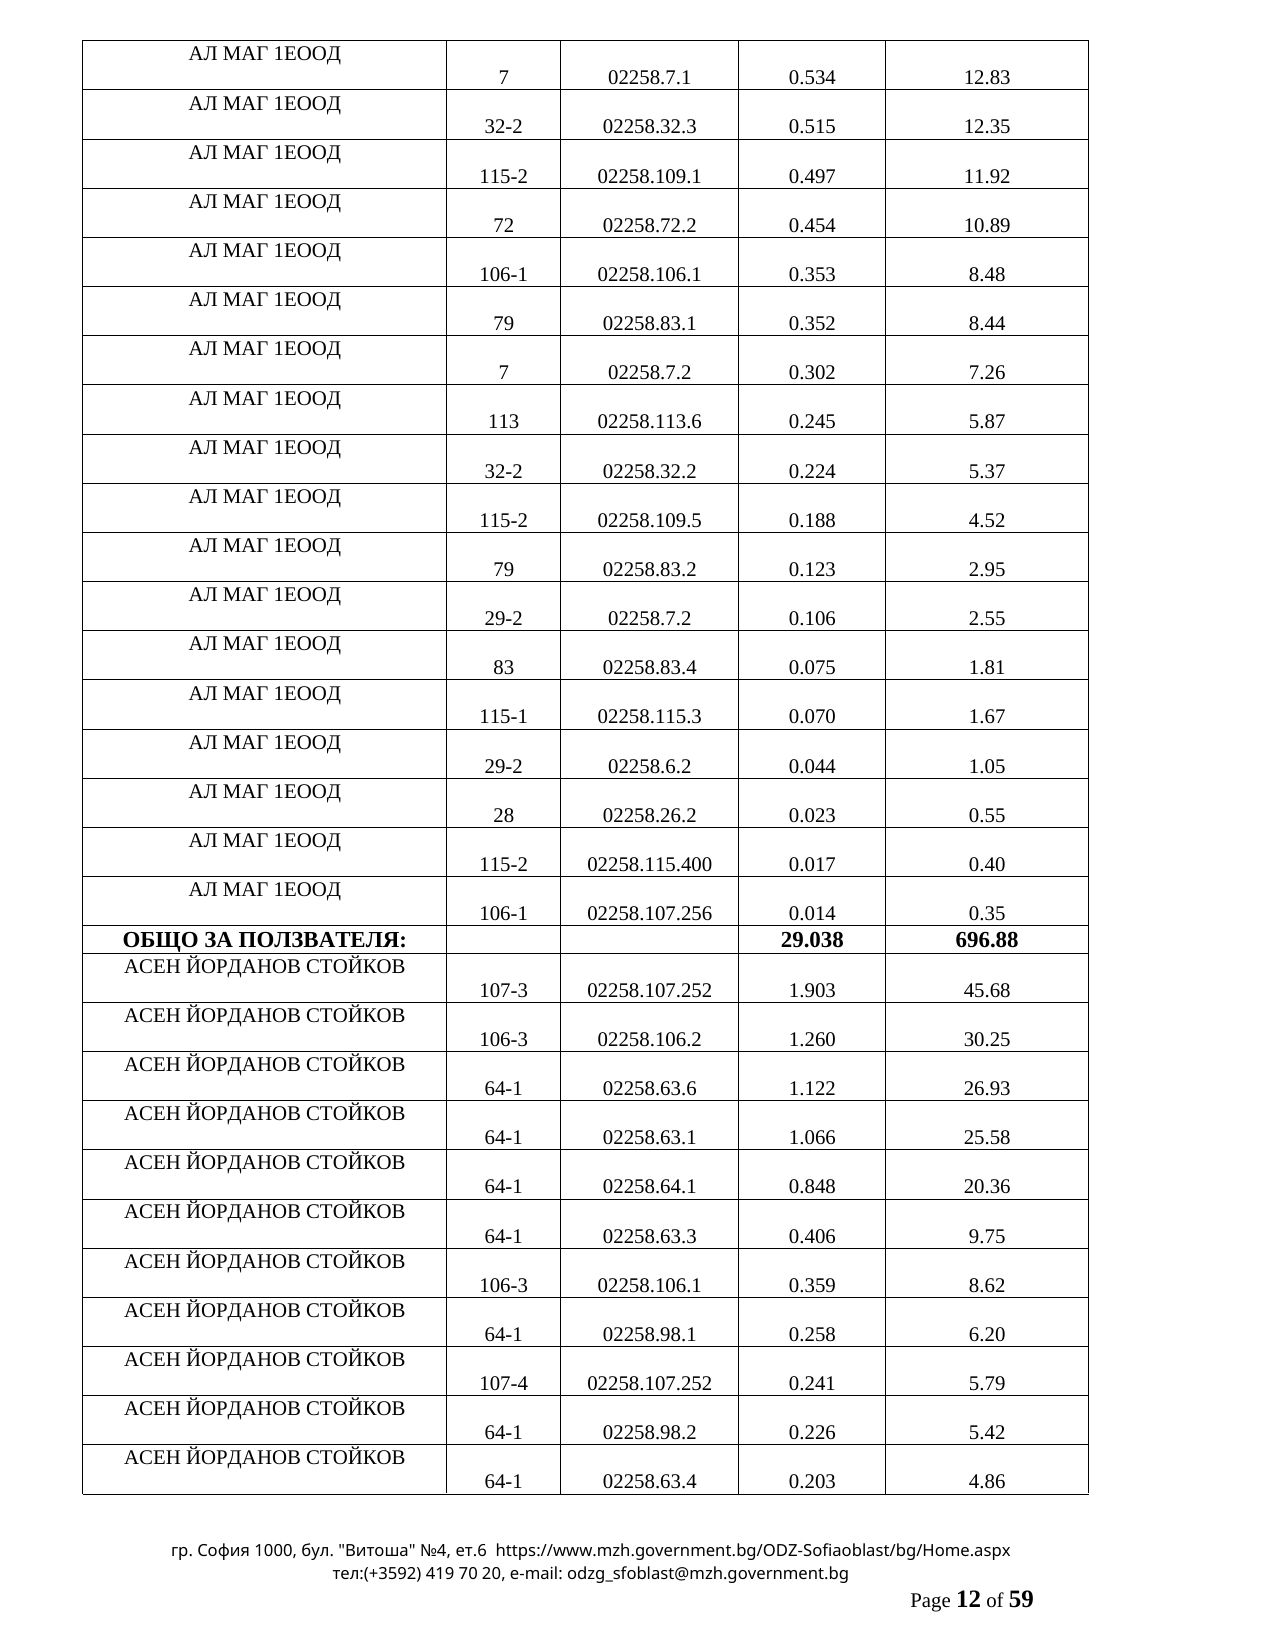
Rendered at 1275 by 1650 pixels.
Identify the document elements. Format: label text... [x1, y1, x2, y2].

table_cell 02258.107.256 [561, 877, 738, 925]
table_cell 0.35 [886, 877, 1088, 925]
table_cell 5.79 [886, 1347, 1088, 1395]
table_cell 0.406 [739, 1200, 885, 1248]
table_cell 7 [447, 41, 560, 89]
table_cell 107-3 [447, 954, 560, 1002]
table_cell 0.123 [739, 533, 885, 581]
table_cell 0.497 [739, 140, 885, 188]
table_cell 79 [447, 287, 560, 335]
table_cell 02258.115.3 [561, 680, 738, 728]
table_cell 0.070 [739, 680, 885, 728]
table_cell 0.258 [739, 1298, 885, 1346]
table_cell 64-1 [447, 1052, 560, 1100]
table_cell [447, 926, 560, 953]
table_cell 02258.106.1 [561, 238, 738, 286]
table_cell 8.44 [886, 287, 1088, 335]
table_cell 0.454 [739, 189, 885, 237]
table_cell 7.26 [886, 336, 1088, 384]
table_cell 0.40 [886, 828, 1088, 876]
table_cell 02258.106.2 [561, 1003, 738, 1051]
table_cell 4.86 [886, 1445, 1088, 1493]
table_cell 1.05 [886, 730, 1088, 778]
table_cell [561, 926, 738, 953]
table_cell 0.302 [739, 336, 885, 384]
table_cell АЛ МАГ 1ЕООД [83, 484, 446, 532]
table_cell 0.014 [739, 877, 885, 925]
table_cell АЛ МАГ 1ЕООД [83, 41, 446, 89]
table_cell 02258.26.2 [561, 779, 738, 827]
table_cell 26.93 [886, 1052, 1088, 1100]
table_cell 02258.83.4 [561, 631, 738, 679]
table_cell 5.37 [886, 435, 1088, 483]
table_cell АЛ МАГ 1ЕООД [83, 631, 446, 679]
table_cell 0.352 [739, 287, 885, 335]
table_cell 0.044 [739, 730, 885, 778]
table_cell 0.017 [739, 828, 885, 876]
table_cell АСЕН ЙОРДАНОВ СТОЙКОВ [83, 1150, 446, 1198]
table_cell ОБЩО ЗА ПОЛЗВАТЕЛЯ: [83, 926, 446, 953]
table_cell 25.58 [886, 1101, 1088, 1149]
table_cell 0.188 [739, 484, 885, 532]
table_cell 30.25 [886, 1003, 1088, 1051]
table_cell 2.55 [886, 582, 1088, 630]
table_cell 115-2 [447, 140, 560, 188]
table_cell 5.42 [886, 1396, 1088, 1444]
table_cell 2.95 [886, 533, 1088, 581]
table_cell 1.903 [739, 954, 885, 1002]
table_cell 0.534 [739, 41, 885, 89]
table_cell 02258.7.2 [561, 582, 738, 630]
table_cell АСЕН ЙОРДАНОВ СТОЙКОВ [83, 1003, 446, 1051]
table_cell 02258.115.400 [561, 828, 738, 876]
table_cell 64-1 [447, 1150, 560, 1198]
table_cell АСЕН ЙОРДАНОВ СТОЙКОВ [83, 1396, 446, 1444]
table_cell 4.52 [886, 484, 1088, 532]
table_cell 1.260 [739, 1003, 885, 1051]
table_cell 02258.98.1 [561, 1298, 738, 1346]
table_cell 106-1 [447, 877, 560, 925]
table_cell 64-1 [447, 1101, 560, 1149]
table_cell 12.35 [886, 90, 1088, 138]
table_cell 02258.7.1 [561, 41, 738, 89]
table_cell АЛ МАГ 1ЕООД [83, 533, 446, 581]
table_cell 0.245 [739, 385, 885, 433]
table_cell 29-2 [447, 730, 560, 778]
table_cell АЛ МАГ 1ЕООД [83, 877, 446, 925]
table_cell 115-1 [447, 680, 560, 728]
table_cell 106-3 [447, 1003, 560, 1051]
table_cell 12.83 [886, 41, 1088, 89]
table_cell 02258.63.3 [561, 1200, 738, 1248]
table_cell 1.066 [739, 1101, 885, 1149]
table_cell 0.075 [739, 631, 885, 679]
table_cell 02258.109.5 [561, 484, 738, 532]
table_cell 9.75 [886, 1200, 1088, 1248]
table_cell 64-1 [447, 1298, 560, 1346]
table_cell 0.848 [739, 1150, 885, 1198]
table_cell 32-2 [447, 435, 560, 483]
table_cell АСЕН ЙОРДАНОВ СТОЙКОВ [83, 1052, 446, 1100]
table_cell АЛ МАГ 1ЕООД [83, 730, 446, 778]
table_cell 0.353 [739, 238, 885, 286]
table_cell 02258.7.2 [561, 336, 738, 384]
table_cell АЛ МАГ 1ЕООД [83, 287, 446, 335]
table_cell 107-4 [447, 1347, 560, 1395]
table_cell АЛ МАГ 1ЕООД [83, 779, 446, 827]
table_cell АЛ МАГ 1ЕООД [83, 90, 446, 138]
table_cell 1.122 [739, 1052, 885, 1100]
table_cell 11.92 [886, 140, 1088, 188]
table_cell 106-1 [447, 238, 560, 286]
table_cell АЛ МАГ 1ЕООД [83, 189, 446, 237]
table_cell 83 [447, 631, 560, 679]
table_cell 28 [447, 779, 560, 827]
table_cell 02258.109.1 [561, 140, 738, 188]
table_cell 02258.63.1 [561, 1101, 738, 1149]
table_cell 02258.6.2 [561, 730, 738, 778]
table_cell 02258.32.3 [561, 90, 738, 138]
table_cell АЛ МАГ 1ЕООД [83, 680, 446, 728]
table_cell 02258.83.1 [561, 287, 738, 335]
table_cell 02258.107.252 [561, 1347, 738, 1395]
table_cell 1.81 [886, 631, 1088, 679]
table_cell 8.48 [886, 238, 1088, 286]
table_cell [83, 1445, 446, 1493]
table_cell АСЕН ЙОРДАНОВ СТОЙКОВ [83, 1200, 446, 1248]
table_cell АСЕН ЙОРДАНОВ СТОЙКОВ [83, 1298, 446, 1346]
table_cell 0.106 [739, 582, 885, 630]
table_cell АЛ МАГ 1ЕООД [83, 336, 446, 384]
table_cell АЛ МАГ 1ЕООД [83, 140, 446, 188]
table_cell 696.88 [886, 926, 1088, 953]
table_cell 0.226 [739, 1396, 885, 1444]
table_cell 20.36 [886, 1150, 1088, 1198]
table_cell 29.038 [739, 926, 885, 953]
table_cell АЛ МАГ 1ЕООД [83, 582, 446, 630]
table_cell АЛ МАГ 1ЕООД [83, 238, 446, 286]
table_cell 64-1 [447, 1200, 560, 1248]
table_cell 0.241 [739, 1347, 885, 1395]
table_cell 02258.98.2 [561, 1396, 738, 1444]
table_cell 32-2 [447, 90, 560, 138]
table_cell 45.68 [886, 954, 1088, 1002]
table_cell 0.515 [739, 90, 885, 138]
table_cell 72 [447, 189, 560, 237]
table_cell 10.89 [886, 189, 1088, 237]
table_cell 0.203 [739, 1445, 885, 1493]
table_cell 115-2 [447, 828, 560, 876]
table_cell 64-1 [447, 1445, 560, 1493]
table_cell АЛ МАГ 1ЕООД [83, 385, 446, 433]
table_cell 29-2 [447, 582, 560, 630]
table_cell 6.20 [886, 1298, 1088, 1346]
table_cell 1.67 [886, 680, 1088, 728]
table_cell 64-1 [447, 1396, 560, 1444]
table_cell 0.359 [739, 1249, 885, 1297]
table_cell 0.224 [739, 435, 885, 483]
table_cell 02258.83.2 [561, 533, 738, 581]
table_cell 113 [447, 385, 560, 433]
table_cell 02258.63.6 [561, 1052, 738, 1100]
table_cell АЛ МАГ 1ЕООД [83, 435, 446, 483]
table_cell 115-2 [447, 484, 560, 532]
table_cell 5.87 [886, 385, 1088, 433]
table_cell 79 [447, 533, 560, 581]
table_cell АСЕН ЙОРДАНОВ СТОЙКОВ [83, 954, 446, 1002]
table_cell 02258.106.1 [561, 1249, 738, 1297]
table_cell 0.55 [886, 779, 1088, 827]
table_cell 0.023 [739, 779, 885, 827]
table_cell 7 [447, 336, 560, 384]
table_cell АСЕН ЙОРДАНОВ СТОЙКОВ [83, 1101, 446, 1149]
table_cell 8.62 [886, 1249, 1088, 1297]
table_cell АЛ МАГ 1ЕООД [83, 828, 446, 876]
table_cell 106-3 [447, 1249, 560, 1297]
table_cell 02258.64.1 [561, 1150, 738, 1198]
table_cell 02258.32.2 [561, 435, 738, 483]
table_cell 02258.72.2 [561, 189, 738, 237]
table_cell 02258.63.4 [561, 1445, 738, 1493]
table_cell 02258.113.6 [561, 385, 738, 433]
table_cell 02258.107.252 [561, 954, 738, 1002]
table_cell АСЕН ЙОРДАНОВ СТОЙКОВ [83, 1347, 446, 1395]
table_cell АСЕН ЙОРДАНОВ СТОЙКОВ [83, 1249, 446, 1297]
